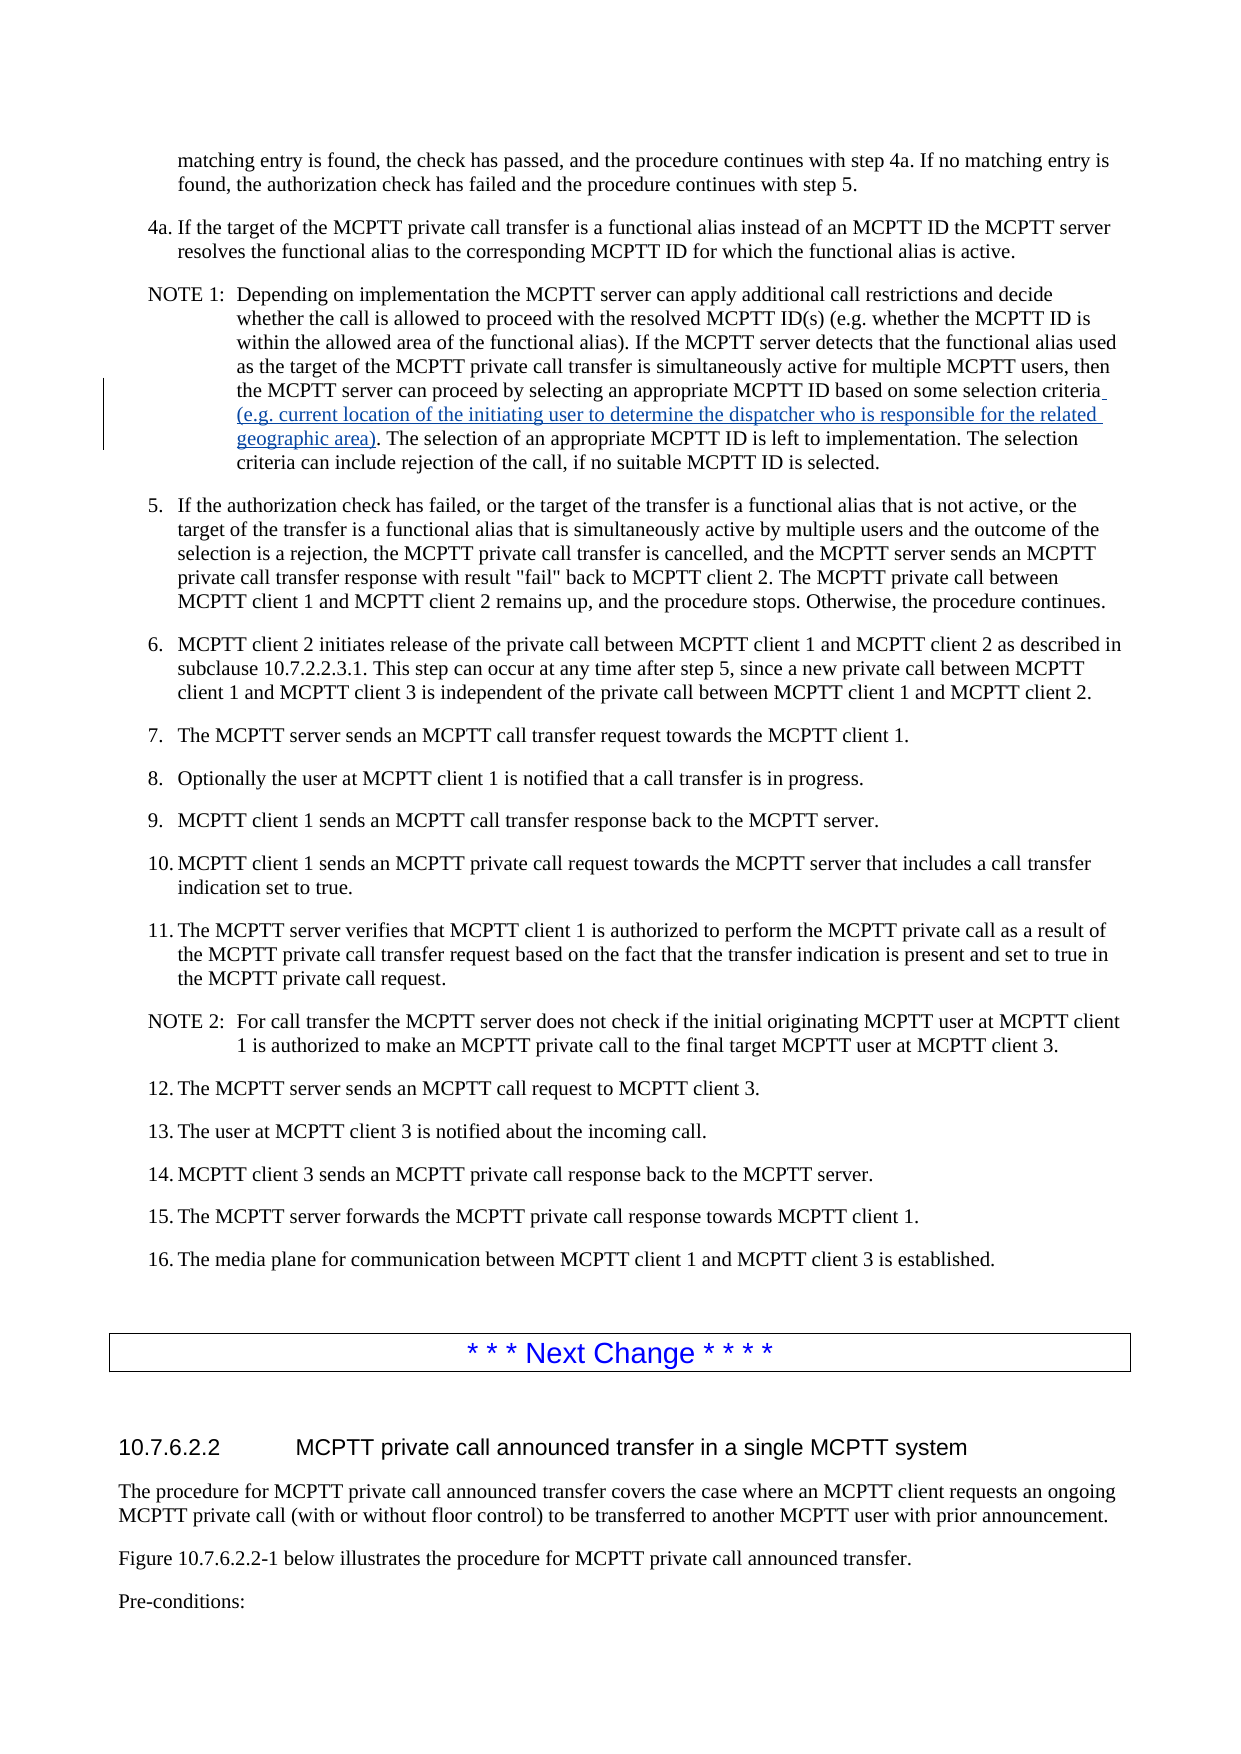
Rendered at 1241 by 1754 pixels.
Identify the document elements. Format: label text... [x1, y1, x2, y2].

text Figure 10.7.6.2.2-1 below illustrates the procedure for MCPTT private call announced transfer. [118, 1546, 1122, 1570]
text 15. The MCPTT server forwards the MCPTT private call response towards MCPTT client 1. [148, 1204, 1122, 1228]
text 16. The media plane for communication between MCPTT client 1 and MCPTT client 3 is established. [148, 1247, 1122, 1271]
text 9. MCPTT client 1 sends an MCPTT call transfer response back to the MCPTT server. [148, 808, 1122, 832]
text Pre-conditions: [118, 1589, 1122, 1613]
text 7. The MCPTT server sends an MCPTT call transfer request towards the MCPTT client 1. [148, 723, 1122, 747]
text 14. MCPTT client 3 sends an MCPTT private call response back to the MCPTT server. [148, 1161, 1122, 1186]
subtitle 10.7.6.2.2 MCPTT private call announced transfer in a single MCPTT system [118, 1434, 1122, 1460]
text 13. The user at MCPTT client 3 is notified about the incoming call. [148, 1119, 1122, 1143]
text NOTE 1: Depending on implementation the MCPTT server can apply additional call restrictions and decide whether the call is allowed to proceed with the resolved MCPTT ID(s) (e.g. whether the MCPTT ID is within the allowed area of the functional alias). If the MCPTT server detects that the functional alias used as the target of the MCPTT private call transfer is simultaneously active for multiple MCPTT users, then the MCPTT server can proceed by selecting an appropriate MCPTT ID based on some selection criteria. The selection of an appropriate MCPTT ID is left to implementation. The selection criteria can include rejection of the call, if no suitable MCPTT ID is selected. [148, 281, 1122, 474]
text 4a. If the target of the MCPTT private call transfer is a functional alias instead of an MCPTT ID the MCPTT server resolves the functional alias to the corresponding MCPTT ID for which the functional alias is active. [148, 214, 1122, 263]
text The procedure for MCPTT private call announced transfer covers the case where an MCPTT client requests an ongoing MCPTT private call (with or without floor control) to be transferred to another MCPTT user with prior announcement. [118, 1479, 1122, 1527]
text 8. Optionally the user at MCPTT client 1 is notified that a call transfer is in progress. [148, 766, 1122, 789]
text 5. If the authorization check has failed, or the target of the transfer is a functional alias that is not active, or the target of the transfer is a functional alias that is simultaneously active by multiple users and the outcome of the selection is a rejection, the MCPTT private call transfer is cancelled, and the MCPTT server sends an MCPTT private call transfer response with result "fail" back to MCPTT client 2. The MCPTT private call between MCPTT client 1 and MCPTT client 2 remains up, and the procedure stops. Otherwise, the procedure continues. [148, 493, 1122, 613]
text * * * Next Change * * * * [110, 1334, 1130, 1371]
text NOTE 2: For call transfer the MCPTT server does not check if the initial originating MCPTT user at MCPTT client 1 is authorized to make an MCPTT private call to the final target MCPTT user at MCPTT client 3. [148, 1009, 1122, 1057]
text 11. The MCPTT server verifies that MCPTT client 1 is authorized to perform the MCPTT private call as a result of the MCPTT private call transfer request based on the fact that the transfer indication is present and set to true in the MCPTT private call request. [148, 918, 1122, 990]
text 6. MCPTT client 2 initiates release of the private call between MCPTT client 1 and MCPTT client 2 as described in subclause 10.7.2.2.3.1. This step can occur at any time after step 5, since a new private call between MCPTT client 1 and MCPTT client 3 is independent of the private call between MCPTT client 1 and MCPTT client 2. [148, 632, 1122, 704]
text 12. The MCPTT server sends an MCPTT call request to MCPTT client 3. [148, 1076, 1122, 1100]
text 10. MCPTT client 1 sends an MCPTT private call request towards the MCPTT server that includes a call transfer indication set to true. [148, 851, 1122, 899]
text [148, 148, 1122, 196]
